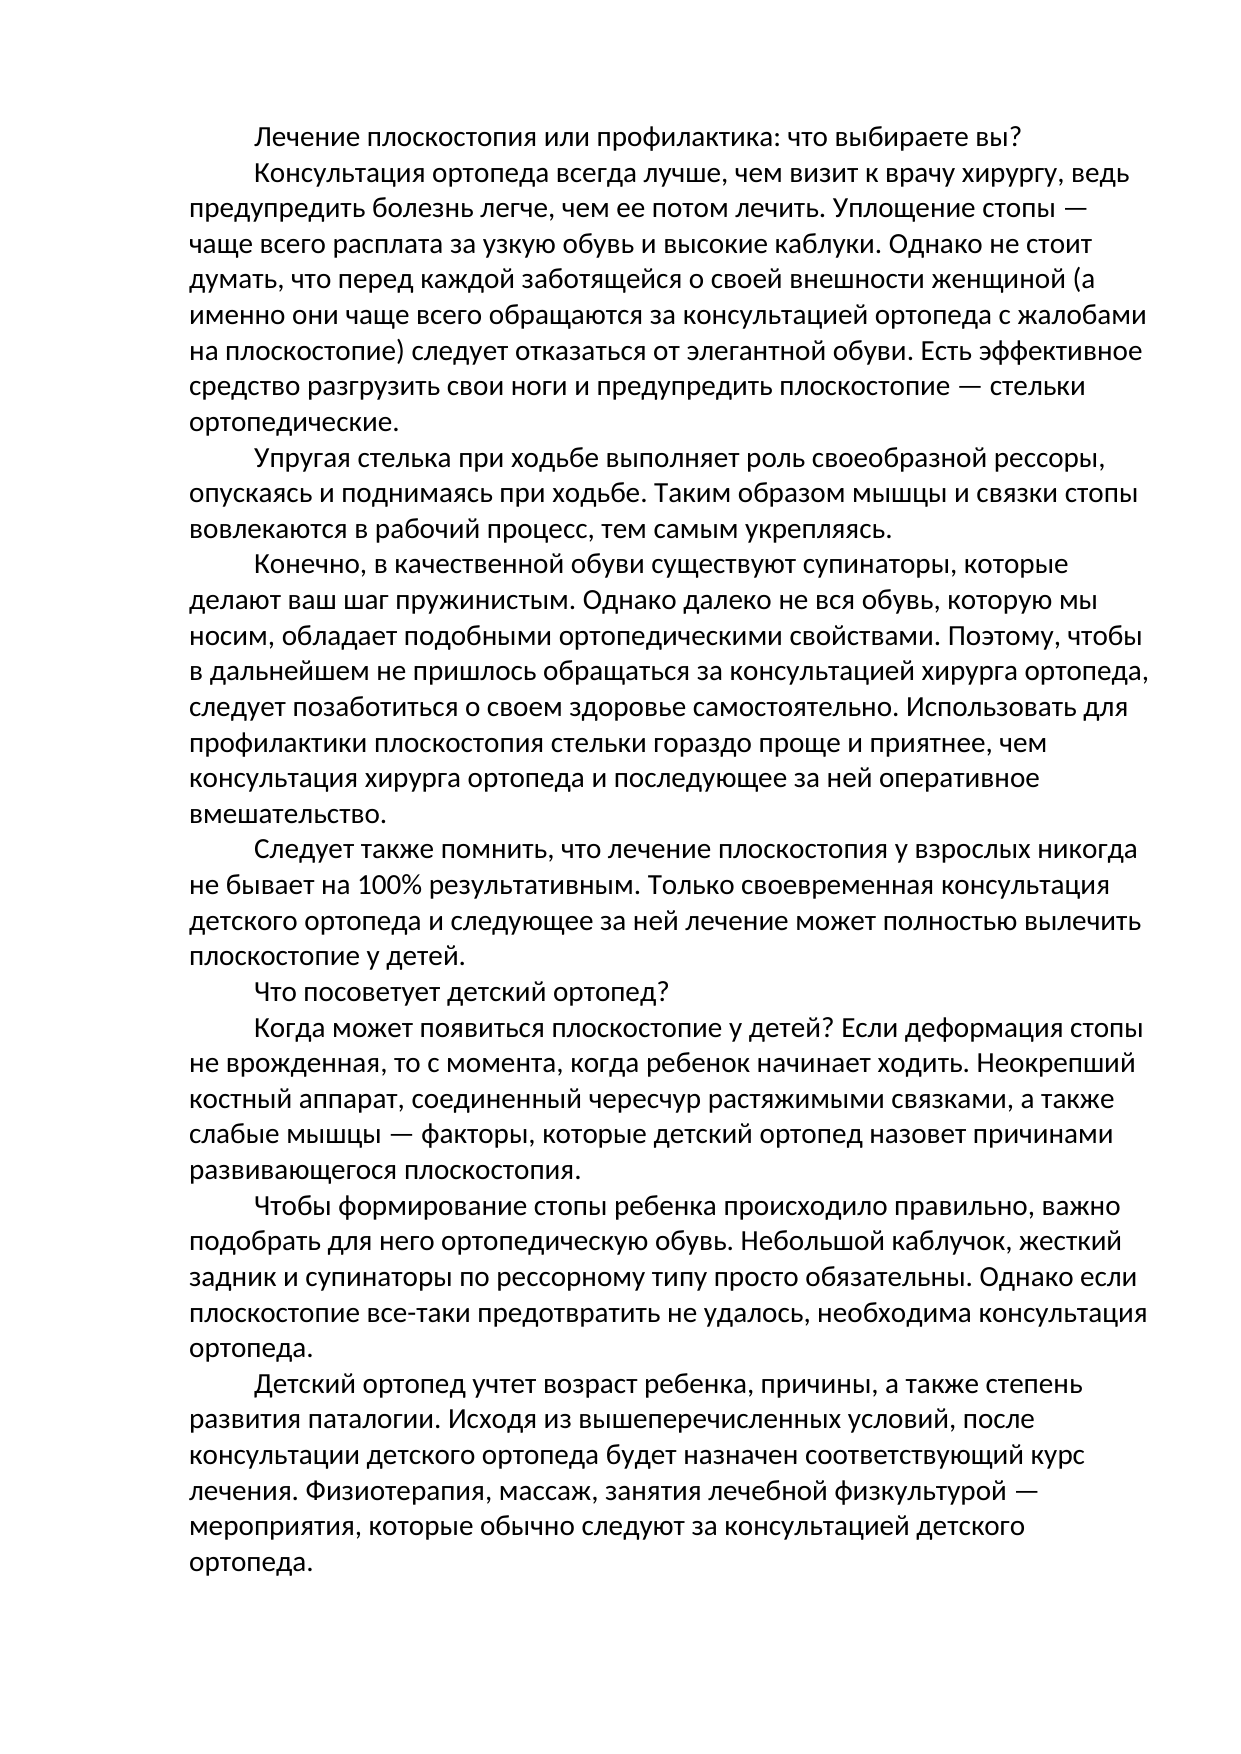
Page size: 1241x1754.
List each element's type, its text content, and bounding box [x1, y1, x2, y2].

text Упругая стелька при ходьбе выполняет роль своеобразной рессоры, опускаясь и поднимаясь при ходьбе. Таким образом мышцы и связки стопы вовлекаются в рабочий процесс, тем самым укрепляясь. [189, 439, 1152, 546]
text Когда может появиться плоскостопие у детей? Если деформация стопы не врожденная, то с момента, когда ребенок начинает ходить. Неокрепший костный аппарат, соединенный чересчур растяжимыми связками, а также слабые мышцы — факторы, которые детский ортопед назовет причинами развивающегося плоскостопия. [189, 1009, 1152, 1187]
text Чтобы формирование стопы ребенка происходило правильно, важно подобрать для него ортопедическую обувь. Небольшой каблучок, жесткий задник и супинаторы по рессорному типу просто обязательны. Однако если плоскостопие все-таки предотвратить не удалось, необходима консультация ортопеда. [189, 1187, 1152, 1365]
text Конечно, в качественной обуви существуют супинаторы, которые делают ваш шаг пружинистым. Однако далеко не вся обувь, которую мы носим, обладает подобными ортопедическими свойствами. Поэтому, чтобы в дальнейшем не пришлось обращаться за консультацией хирурга ортопеда, следует позаботиться о своем здоровье самостоятельно. Использовать для профилактики плоскостопия стельки гораздо проще и приятнее, чем консультация хирурга ортопеда и последующее за ней оперативное вмешательство. [189, 546, 1152, 831]
text Детский ортопед учтет возраст ребенка, причины, а также степень развития паталогии. Исходя из вышеперечисленных условий, после консультации детского ортопеда будет назначен соответствующий курс лечения. Физиотерапия, массаж, занятия лечебной физкультурой — мероприятия, которые обычно следуют за консультацией детского ортопеда. [189, 1365, 1152, 1579]
text Следует также помнить, что лечение плоскостопия у взрослых никогда не бывает на 100% результативным. Только своевременная консультация детского ортопеда и следующее за ней лечение может полностью вылечить плоскостопие у детей. [189, 831, 1152, 973]
text Консультация ортопеда всегда лучше, чем визит к врачу хирургу, ведь предупредить болезнь легче, чем ее потом лечить. Уплощение стопы — чаще всего расплата за узкую обувь и высокие каблуки. Однако не стоит думать, что перед каждой заботящейся о своей внешности женщиной (а именно они чаще всего обращаются за консультацией ортопеда с жалобами на плоскостопие) следует отказаться от элегантной обуви. Есть эффективное средство разгрузить свои ноги и предупредить плоскостопие — стельки ортопедические. [189, 154, 1152, 439]
text Что посоветует детский ортопед? [189, 973, 1152, 1009]
text Лечение плоскостопия или профилактика: что выбираете вы? [189, 118, 1152, 154]
